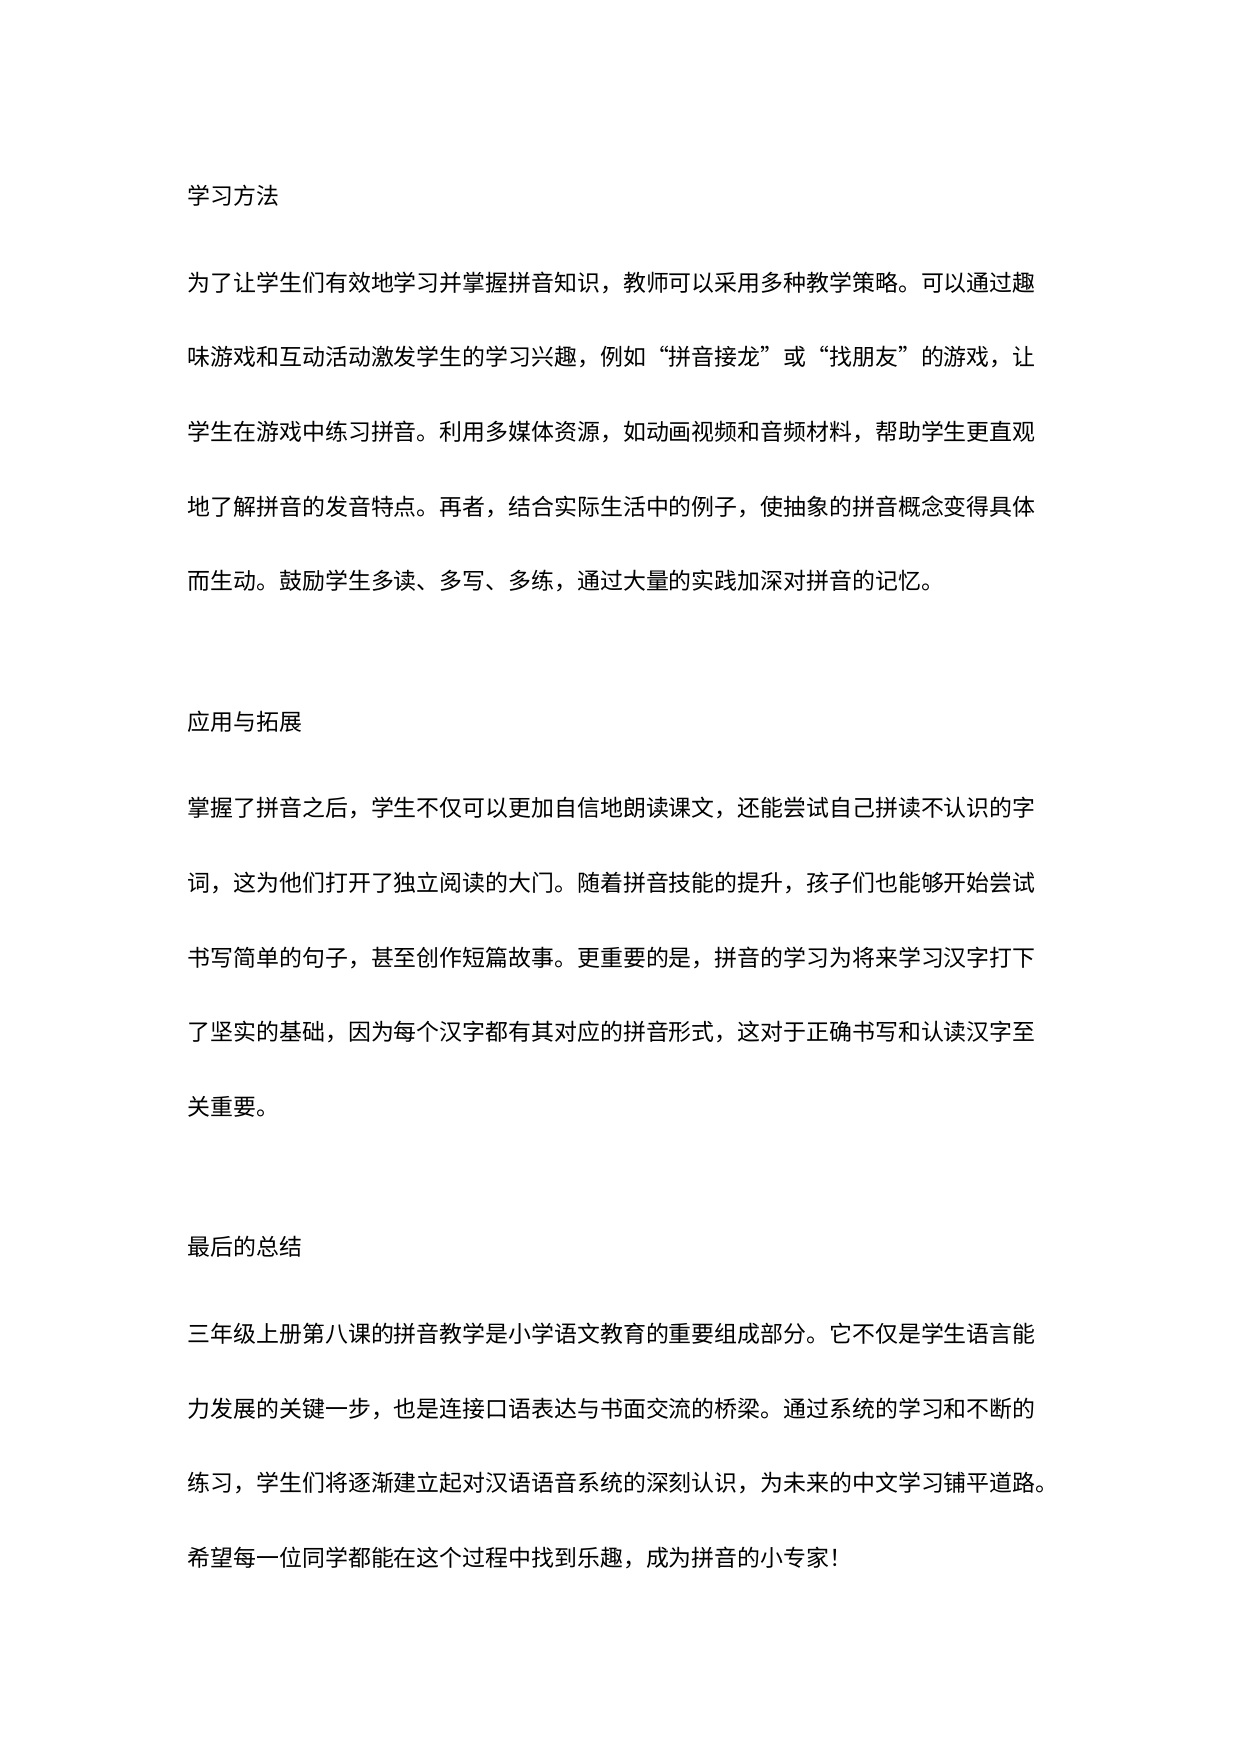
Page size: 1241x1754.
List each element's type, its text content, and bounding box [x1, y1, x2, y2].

text 掌握了拼音之后，学生不仅可以更加自信地朗读课文，还能尝试自己拼读不认识的字词，这为他们打开了独立阅读的大门。随着拼音技能的提升，孩子们也能够开始尝试书写简单的句子，甚至创作短篇故事。更重要的是，拼音的学习为将来学习汉字打下了坚实的基础，因为每个汉字都有其对应的拼音形式，这对于正确书写和认读汉字至关重要。 [187, 774, 1053, 1138]
text 学习方法 [187, 162, 1053, 227]
text 三年级上册第八课的拼音教学是小学语文教育的重要组成部分。它不仅是学生语言能力发展的关键一步，也是连接口语表达与书面交流的桥梁。通过系统的学习和不断的练习，学生们将逐渐建立起对汉语语音系统的深刻认识，为未来的中文学习铺平道路。希望每一位同学都能在这个过程中找到乐趣，成为拼音的小专家！ [187, 1300, 1053, 1589]
text 最后的总结 [187, 1213, 1053, 1278]
text 为了让学生们有效地学习并掌握拼音知识，教师可以采用多种教学策略。可以通过趣味游戏和互动活动激发学生的学习兴趣，例如“拼音接龙”或“找朋友”的游戏，让学生在游戏中练习拼音。利用多媒体资源，如动画视频和音频材料，帮助学生更直观地了解拼音的发音特点。再者，结合实际生活中的例子，使抽象的拼音概念变得具体而生动。鼓励学生多读、多写、多练，通过大量的实践加深对拼音的记忆。 [187, 248, 1053, 612]
text 应用与拓展 [187, 688, 1053, 753]
